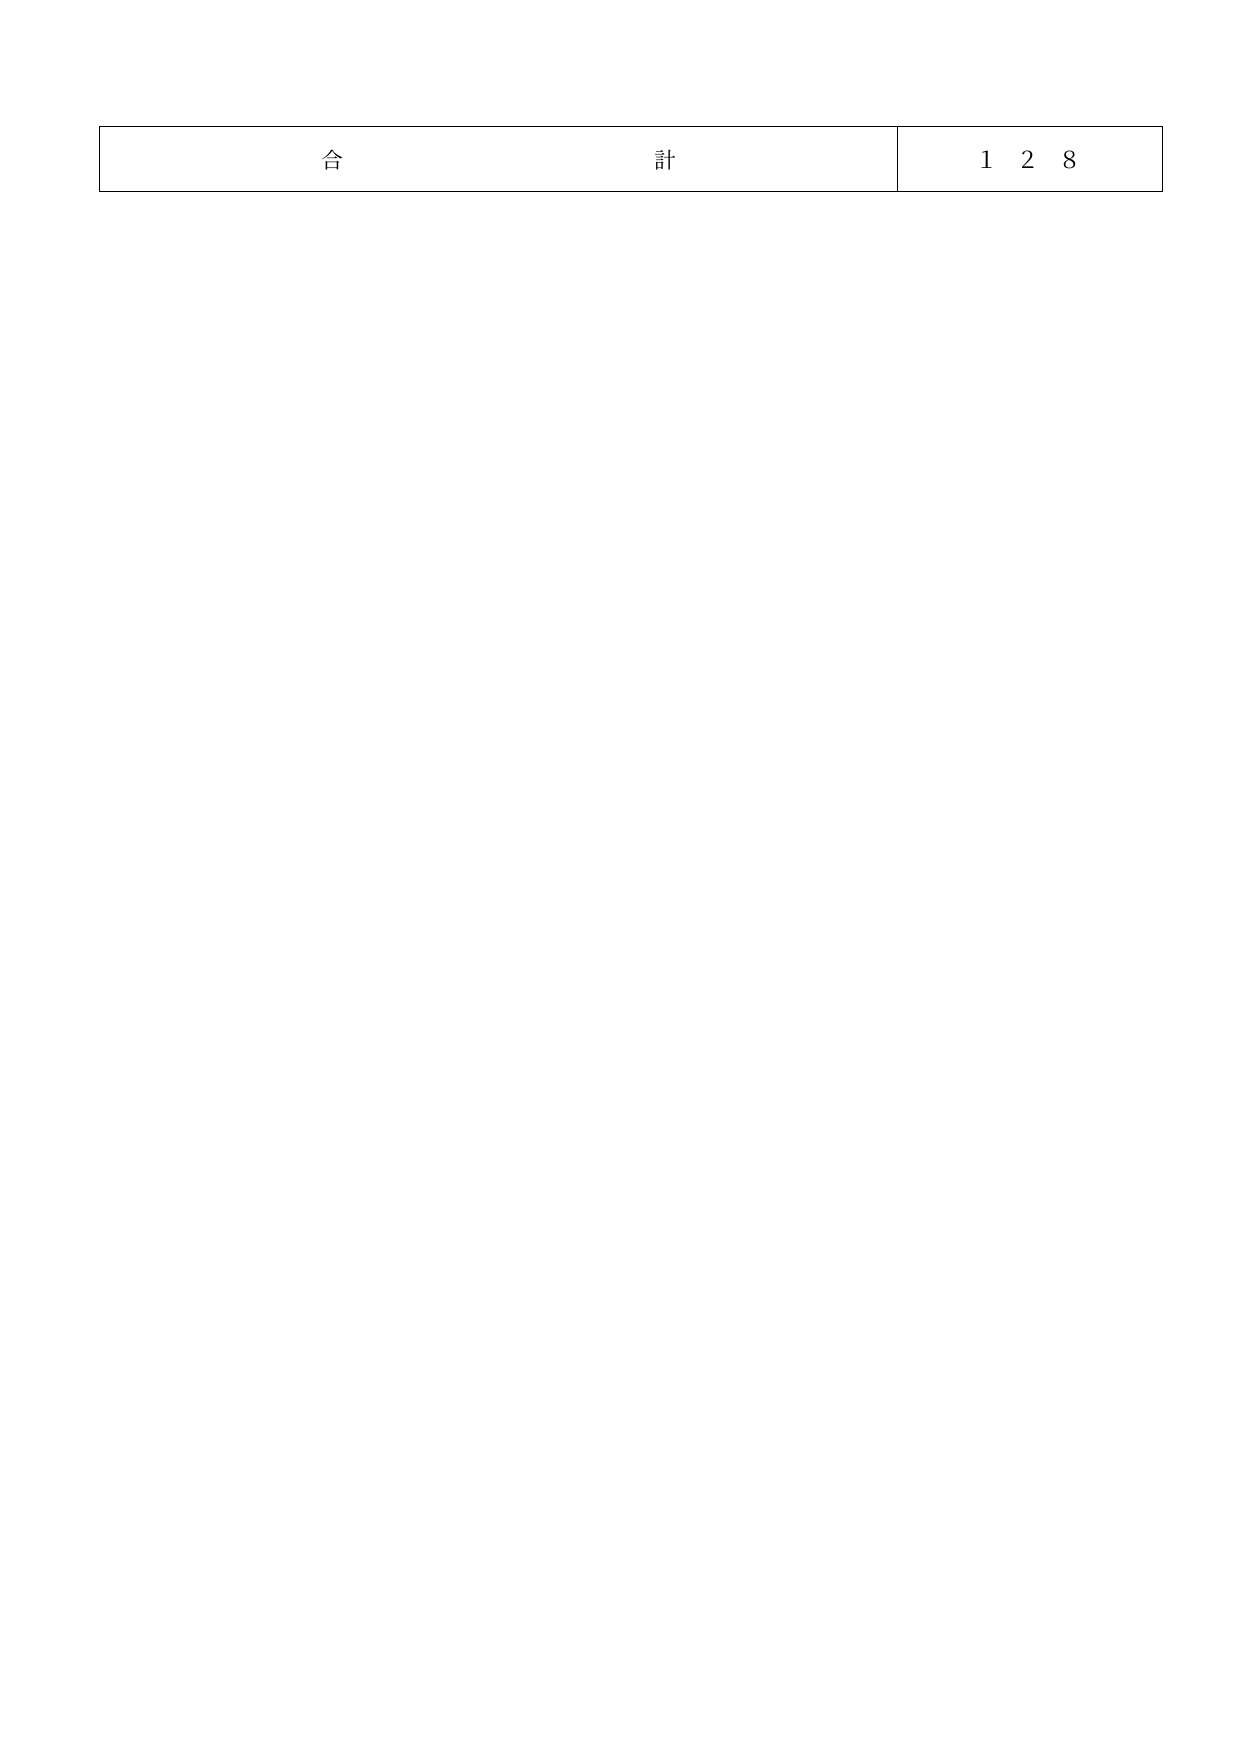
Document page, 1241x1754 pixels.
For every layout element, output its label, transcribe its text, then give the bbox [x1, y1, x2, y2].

table_cell １２８ [898, 127, 1162, 191]
table_cell 合 計 [100, 127, 897, 191]
